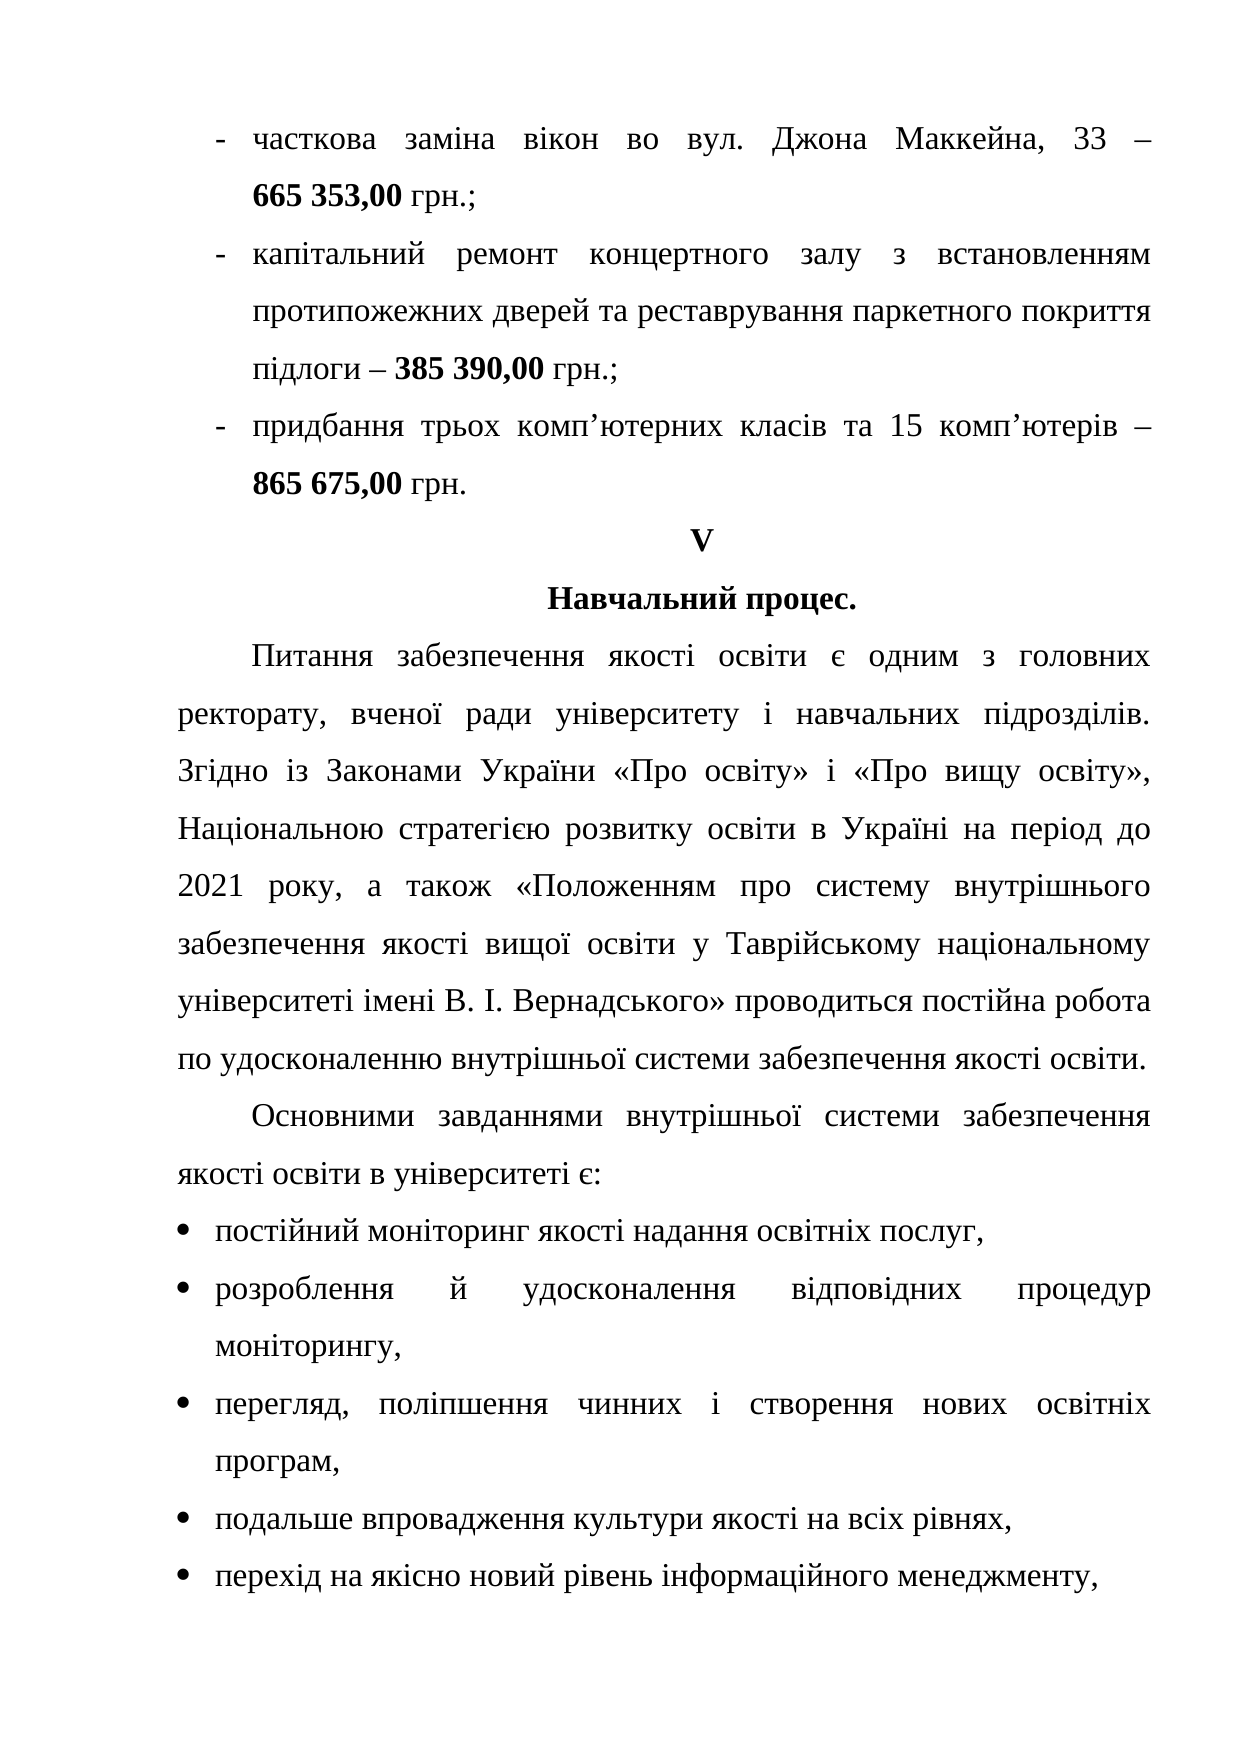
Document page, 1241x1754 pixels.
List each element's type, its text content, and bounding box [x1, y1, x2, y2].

list розроблення й удосконалення відповідних процедур моніторингу, [177, 1268, 1152, 1364]
list перегляд, поліпшення чинних і створення нових освітніх програм, [177, 1383, 1152, 1479]
list перехід на якісно новий рівень інформаційного менеджменту, [177, 1556, 1152, 1594]
list часткова заміна вікон во вул. Джона Маккейна, 33 – 665 353,00 грн.; [215, 118, 1152, 214]
list придбання трьох комп’ютерних класів та 15 комп’ютерів – 865 675,00 грн. [215, 406, 1152, 501]
text V [177, 521, 1152, 559]
text Питання забезпечення якості освіти є одним з головних ректорату, вченої ради університету і навчальних підрозділів. Згідно із Законами України «Про освіту» і «Про вищу освіту», Національною стратегією розвитку освіти в Україні на період до 2021 року, а також «Положенням про систему внутрішнього забезпечення якості вищої освіти у Таврійському національному університеті імені В. І. Вернадського» проводиться постійна робота по удосконаленню внутрішньої системи забезпечення якості освіти. [177, 636, 1152, 1076]
text Основними завданнями внутрішньої системи забезпечення якості освіти в університеті є: [177, 1096, 1152, 1191]
list подальше впровадження культури якості на всіх рівнях, [177, 1498, 1152, 1536]
list капітальний ремонт концертного залу з встановленням протипожежних дверей та реставрування паркетного покриття підлоги – 385 390,00 грн.; [215, 233, 1152, 386]
text Навчальний процес. [177, 578, 1152, 616]
list постійний моніторинг якості надання освітніх послуг, [177, 1211, 1152, 1249]
